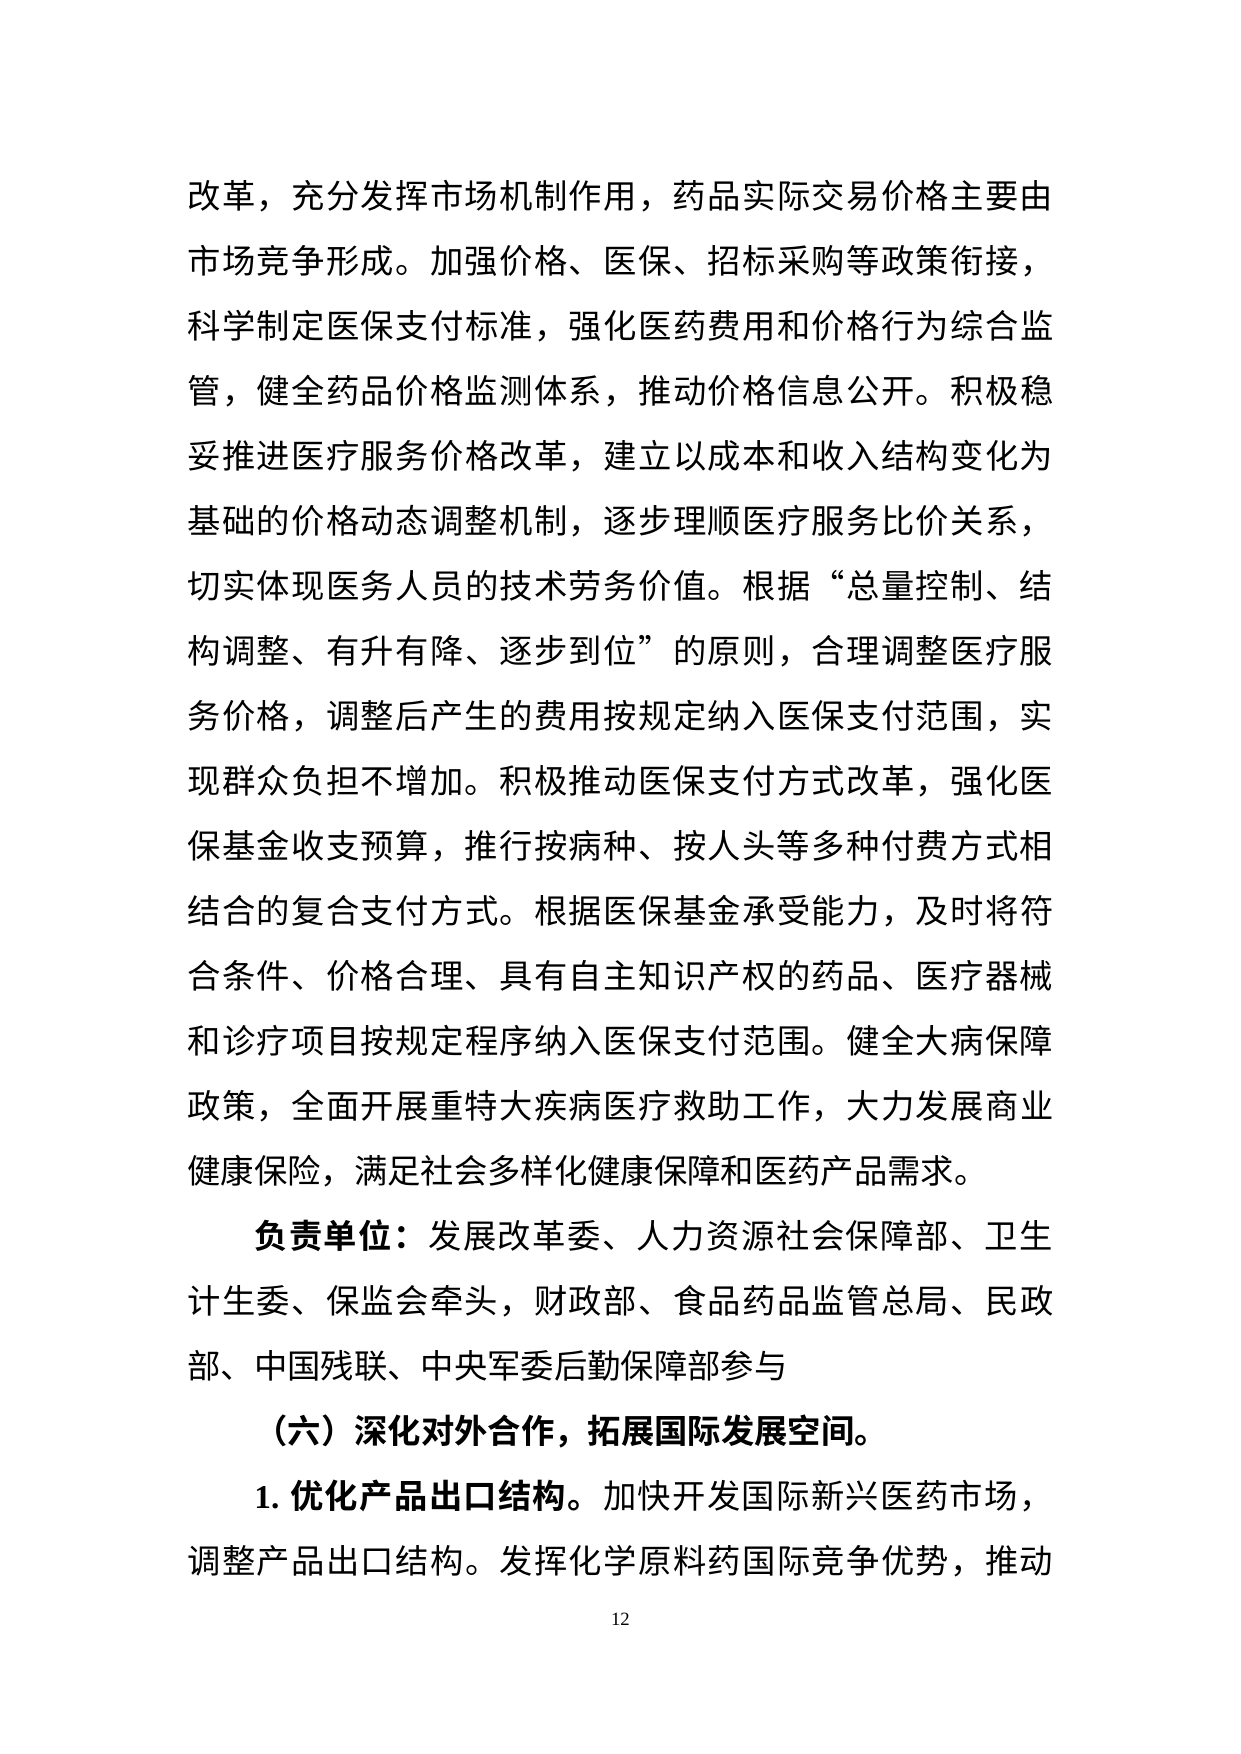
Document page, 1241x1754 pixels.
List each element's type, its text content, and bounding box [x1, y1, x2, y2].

text （六）深化对外合作，拓展国际发展空间。 [187, 1397, 1053, 1462]
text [187, 162, 1053, 1202]
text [187, 1462, 1053, 1592]
text 负责单位：发展改革委、人力资源社会保障部、卫生计生委、保监会牵头，财政部、食品药品监管总局、民政部、中国残联、中央军委后勤保障部参与 [187, 1202, 1053, 1397]
